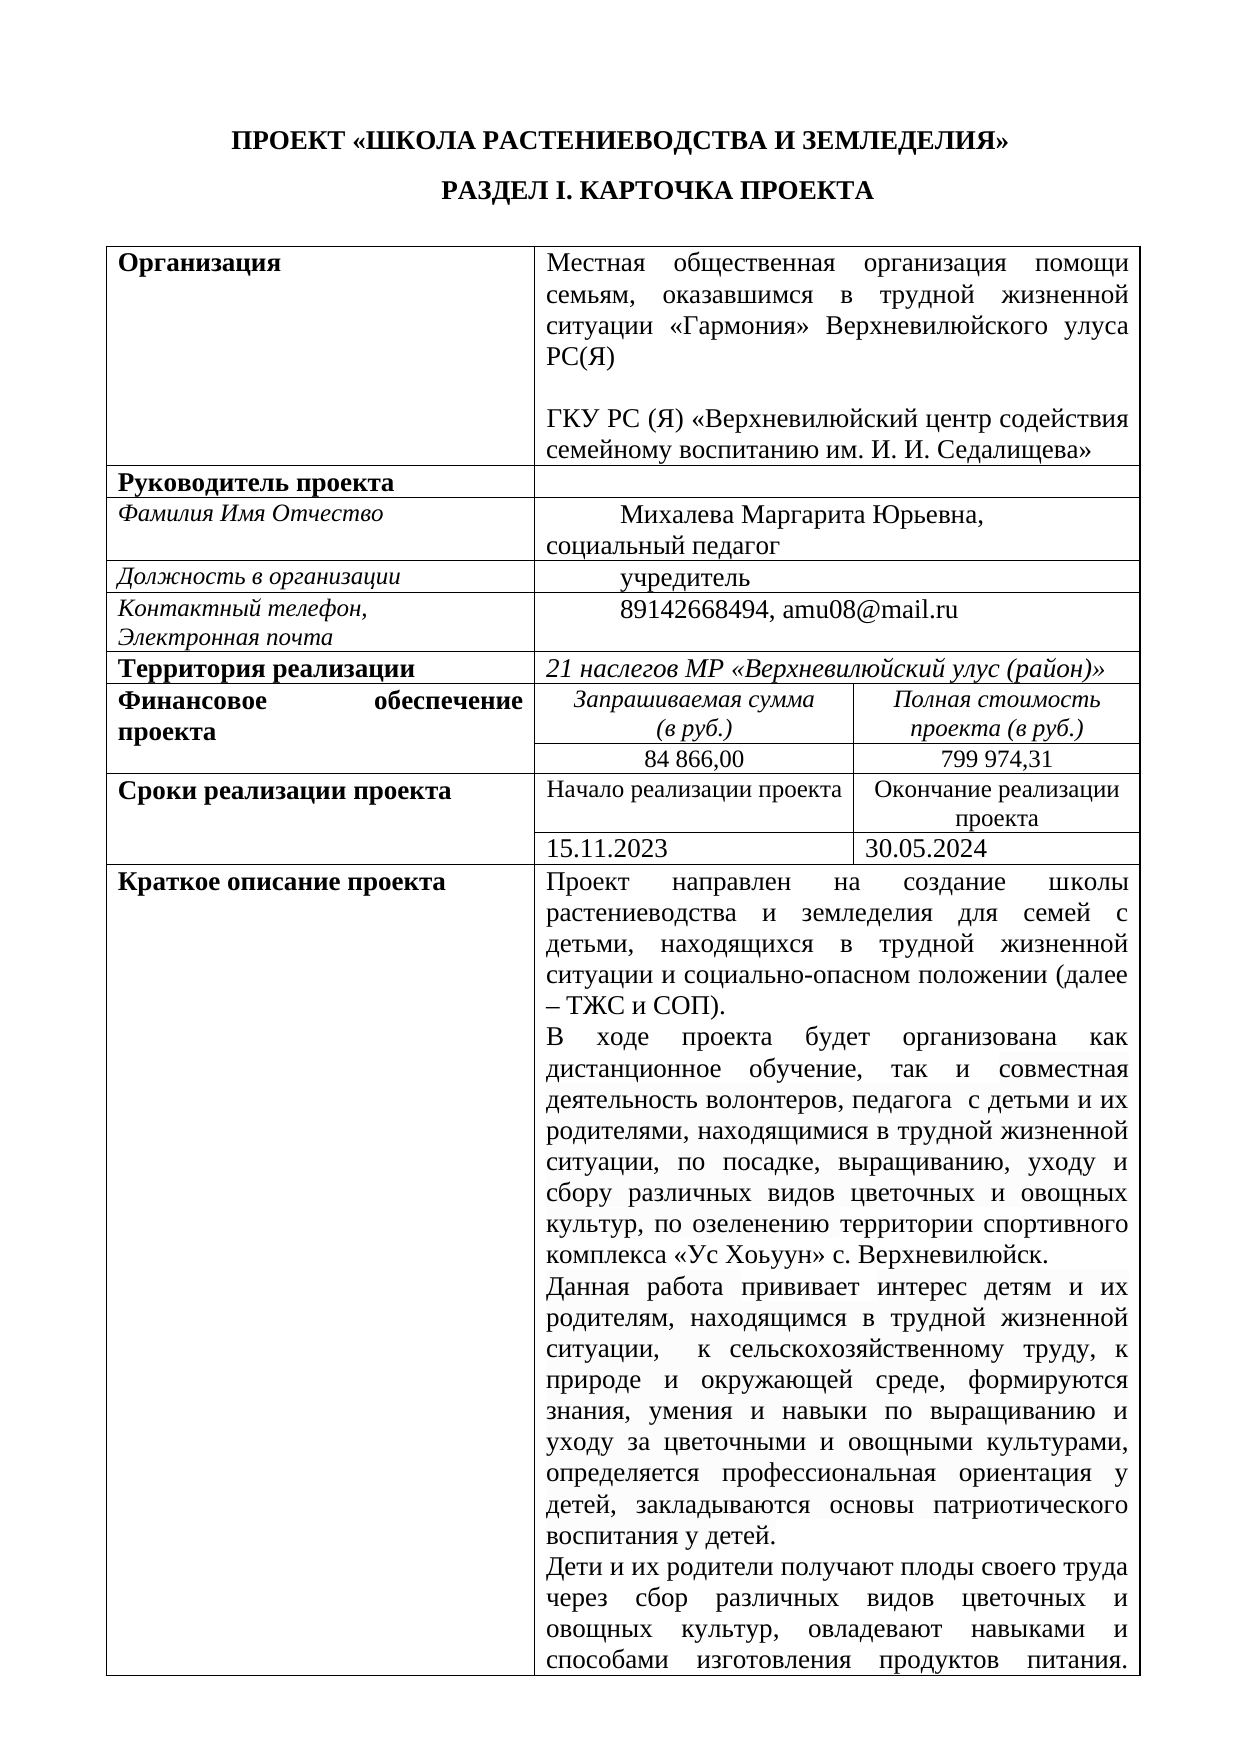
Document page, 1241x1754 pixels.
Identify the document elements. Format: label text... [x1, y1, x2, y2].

table_cell 15.11.2023 [535, 833, 853, 864]
table_header Организация [107, 247, 534, 464]
table_cell учредитель [535, 561, 1139, 592]
table_cell Михалева Маргарита Юрьевна, социальный педагог [535, 498, 1139, 560]
text РАЗДЕЛ I. КАРТОЧКА ПРОЕКТА [164, 174, 1152, 205]
table_header Местная общественная организация помощи семьям, оказавшимся в трудной жизненной ситуации «Гармония» Верхневилюйского улуса РС(Я) ГКУ РС (Я) «Верхневилюйский центр содействия семейному воспитанию им. И. И. Седалищева» [535, 247, 1139, 464]
table_cell 30.05.2024 [854, 833, 1139, 864]
table_cell Фамилия Имя Отчество [107, 498, 534, 560]
table_cell Сроки реализации проекта [107, 774, 534, 864]
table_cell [107, 865, 534, 1674]
text ПРОЕКТ «ШКОЛА РАСТЕНИЕВОДСТВА И ЗЕМЛЕДЕЛИЯ» [89, 124, 1152, 155]
table_cell 21 наслегов МР «Верхневилюйский улус (район)» [535, 652, 1139, 683]
table_cell Территория реализации [107, 652, 534, 683]
table_cell 799 974,31 [854, 744, 1139, 773]
table_cell Полная стоимость проекта (в руб.) [854, 684, 1139, 743]
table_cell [535, 865, 1139, 1674]
table_cell Финансовое обеспечение проекта [107, 684, 534, 773]
table_cell Контактный телефон, Электронная почта [107, 593, 534, 651]
table_cell Запрашиваемая сумма (в руб.) [535, 684, 853, 743]
table_cell [535, 466, 1139, 497]
table_cell Окончание реализации проекта [854, 774, 1139, 832]
table_cell Должность в организации [107, 561, 534, 592]
table_cell 84 866,00 [535, 744, 853, 773]
table_cell Начало реализации проекта [535, 774, 853, 832]
table_cell Руководитель проекта [107, 466, 534, 497]
table_cell 89142668494, amu08@mail.ru [535, 593, 1139, 651]
